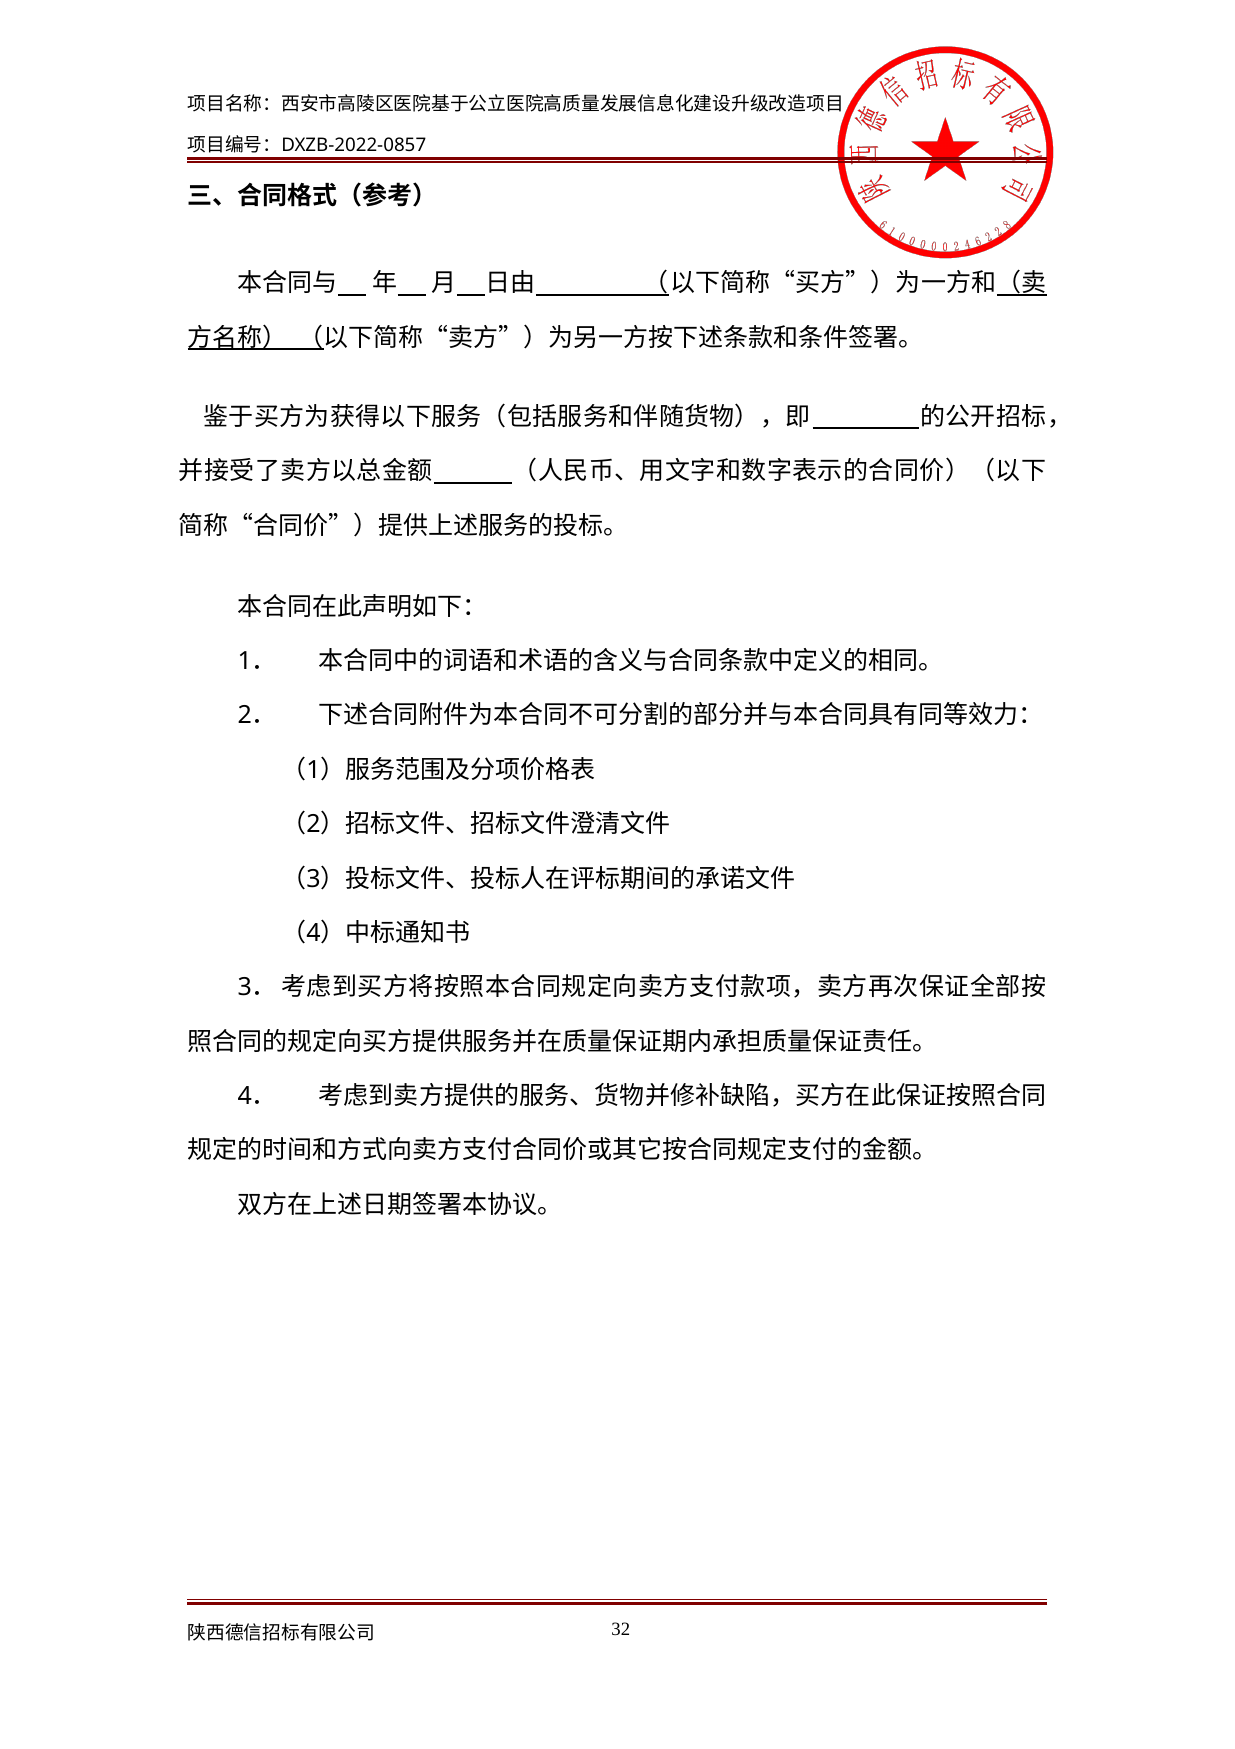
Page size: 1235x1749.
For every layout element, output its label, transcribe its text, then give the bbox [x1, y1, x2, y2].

list 考虑到买方将按照本合同规定向卖方支付款项，卖方再次保证全部按照合同的规定向买方提供服务并在质量保证期内承担质量保证责任。 [187, 967, 1047, 1057]
text （4）中标通知书 [281, 912, 1047, 949]
picture [835, 43, 1057, 262]
text （3）投标文件、投标人在评标期间的承诺文件 [281, 858, 1047, 894]
text （2）招标文件、招标文件澄清文件 [281, 804, 1047, 840]
list 本合同中的词语和术语的含义与合同条款中定义的相同。 [237, 641, 1047, 677]
text 本合同在此声明如下： [187, 586, 1047, 622]
list 下述合同附件为本合同不可分割的部分并与本合同具有同等效力： [237, 695, 1047, 731]
text 本合同与 年 月 日由 （以下简称“买方”）为一方和（卖方名称） （以下简称“卖方”）为另一方按下述条款和条件签署。 [187, 263, 1047, 353]
list 考虑到卖方提供的服务、货物并修补缺陷，买方在此保证按照合同规定的时间和方式向卖方支付合同价或其它按合同规定支付的金额。 [187, 1076, 1047, 1166]
text 双方在上述日期签署本协议。 [187, 1184, 1047, 1221]
text 三、合同格式（参考） [187, 175, 1047, 212]
text （1）服务范围及分项价格表 [281, 749, 1047, 786]
text 鉴于买方为获得以下服务（包括服务和伴随货物），即 的公开招标，并接受了卖方以总金额 （人民币、用文字和数字表示的合同价）（以下简称“合同价”）提供上述服务的投标。 [169, 396, 1047, 541]
